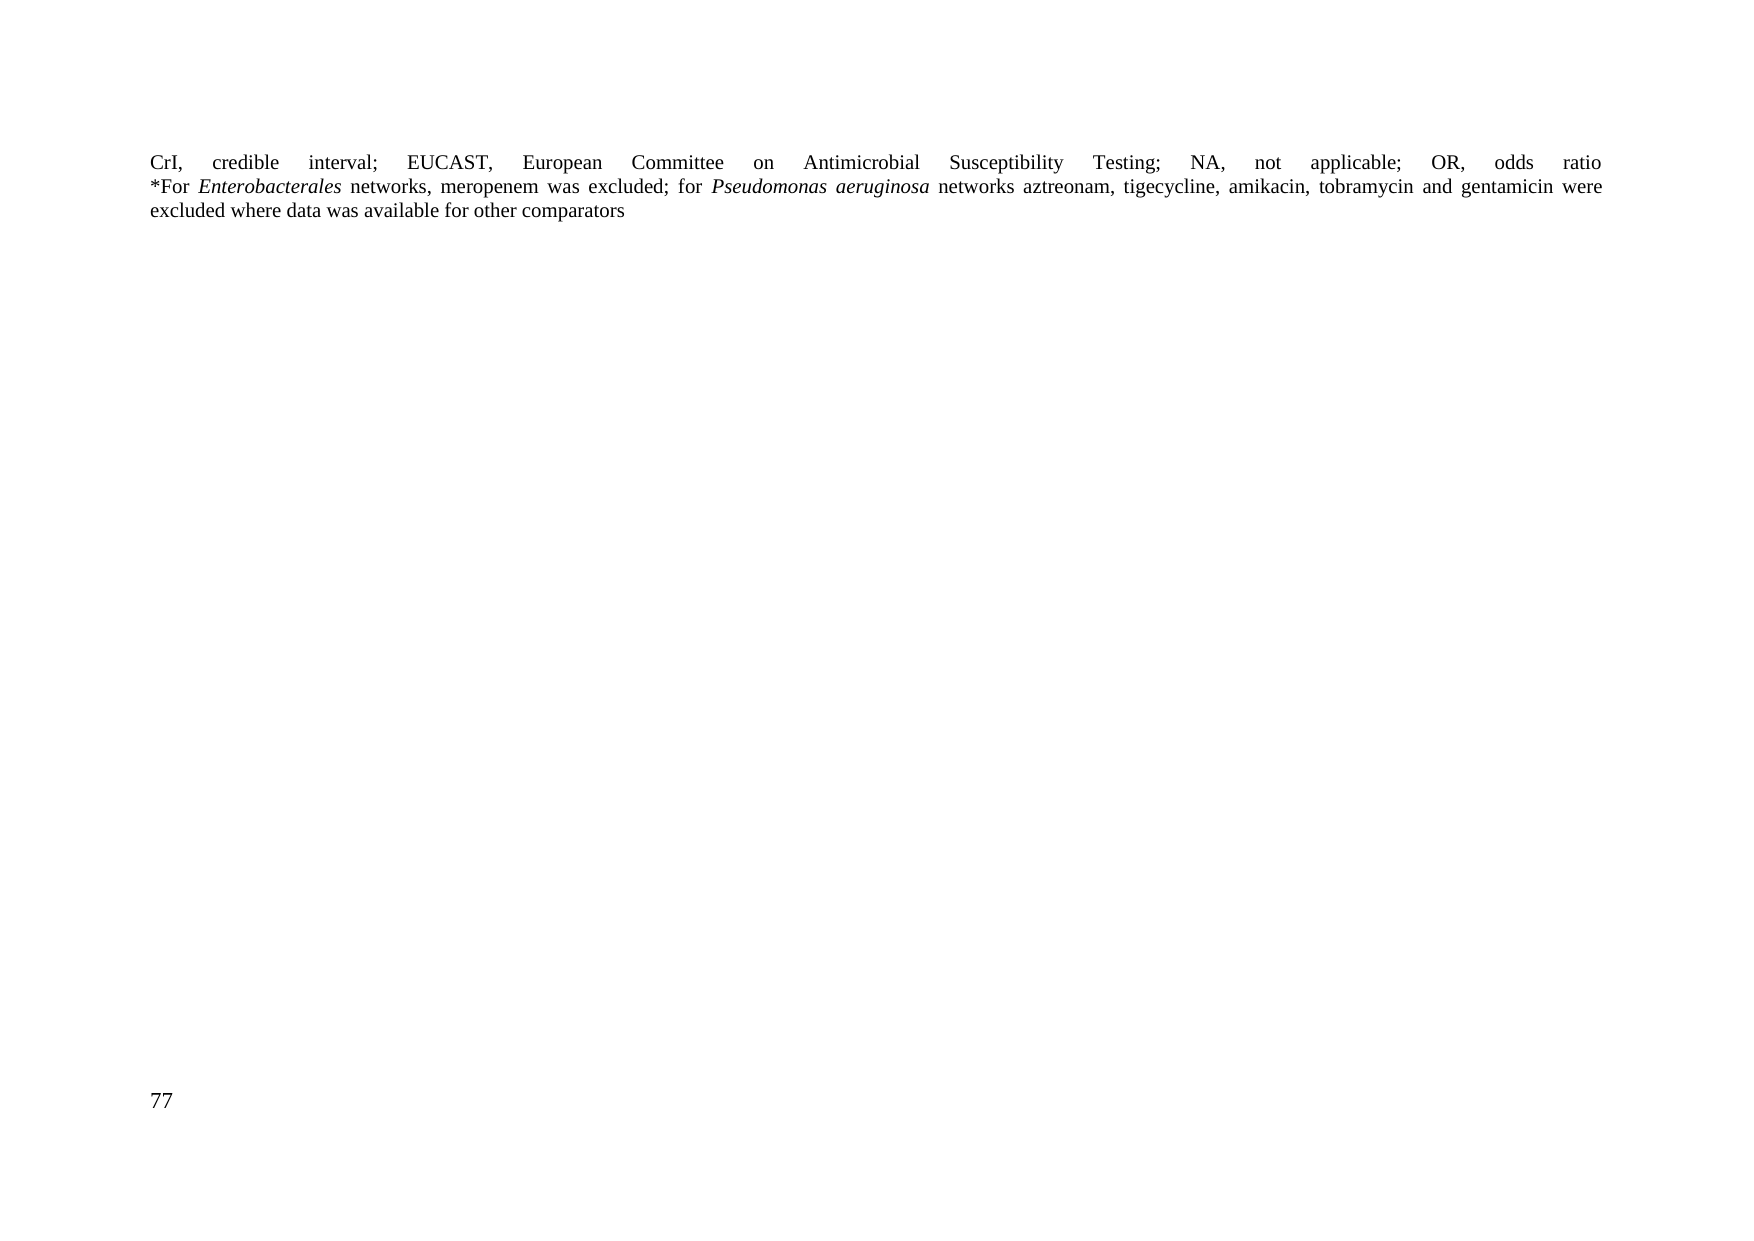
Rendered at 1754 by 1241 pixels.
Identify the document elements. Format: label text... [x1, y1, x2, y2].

text CrI, credible interval; EUCAST, European Committee on Antimicrobial Susceptibility Testing; NA, not applicable; OR, odds ratio *For Enterobacterales networks, meropenem was excluded; for Pseudomonas aeruginosa networks aztreonam, tigecycline, amikacin, tobramycin and gentamicin were excluded where data was available for other comparators [150, 150, 1604, 222]
